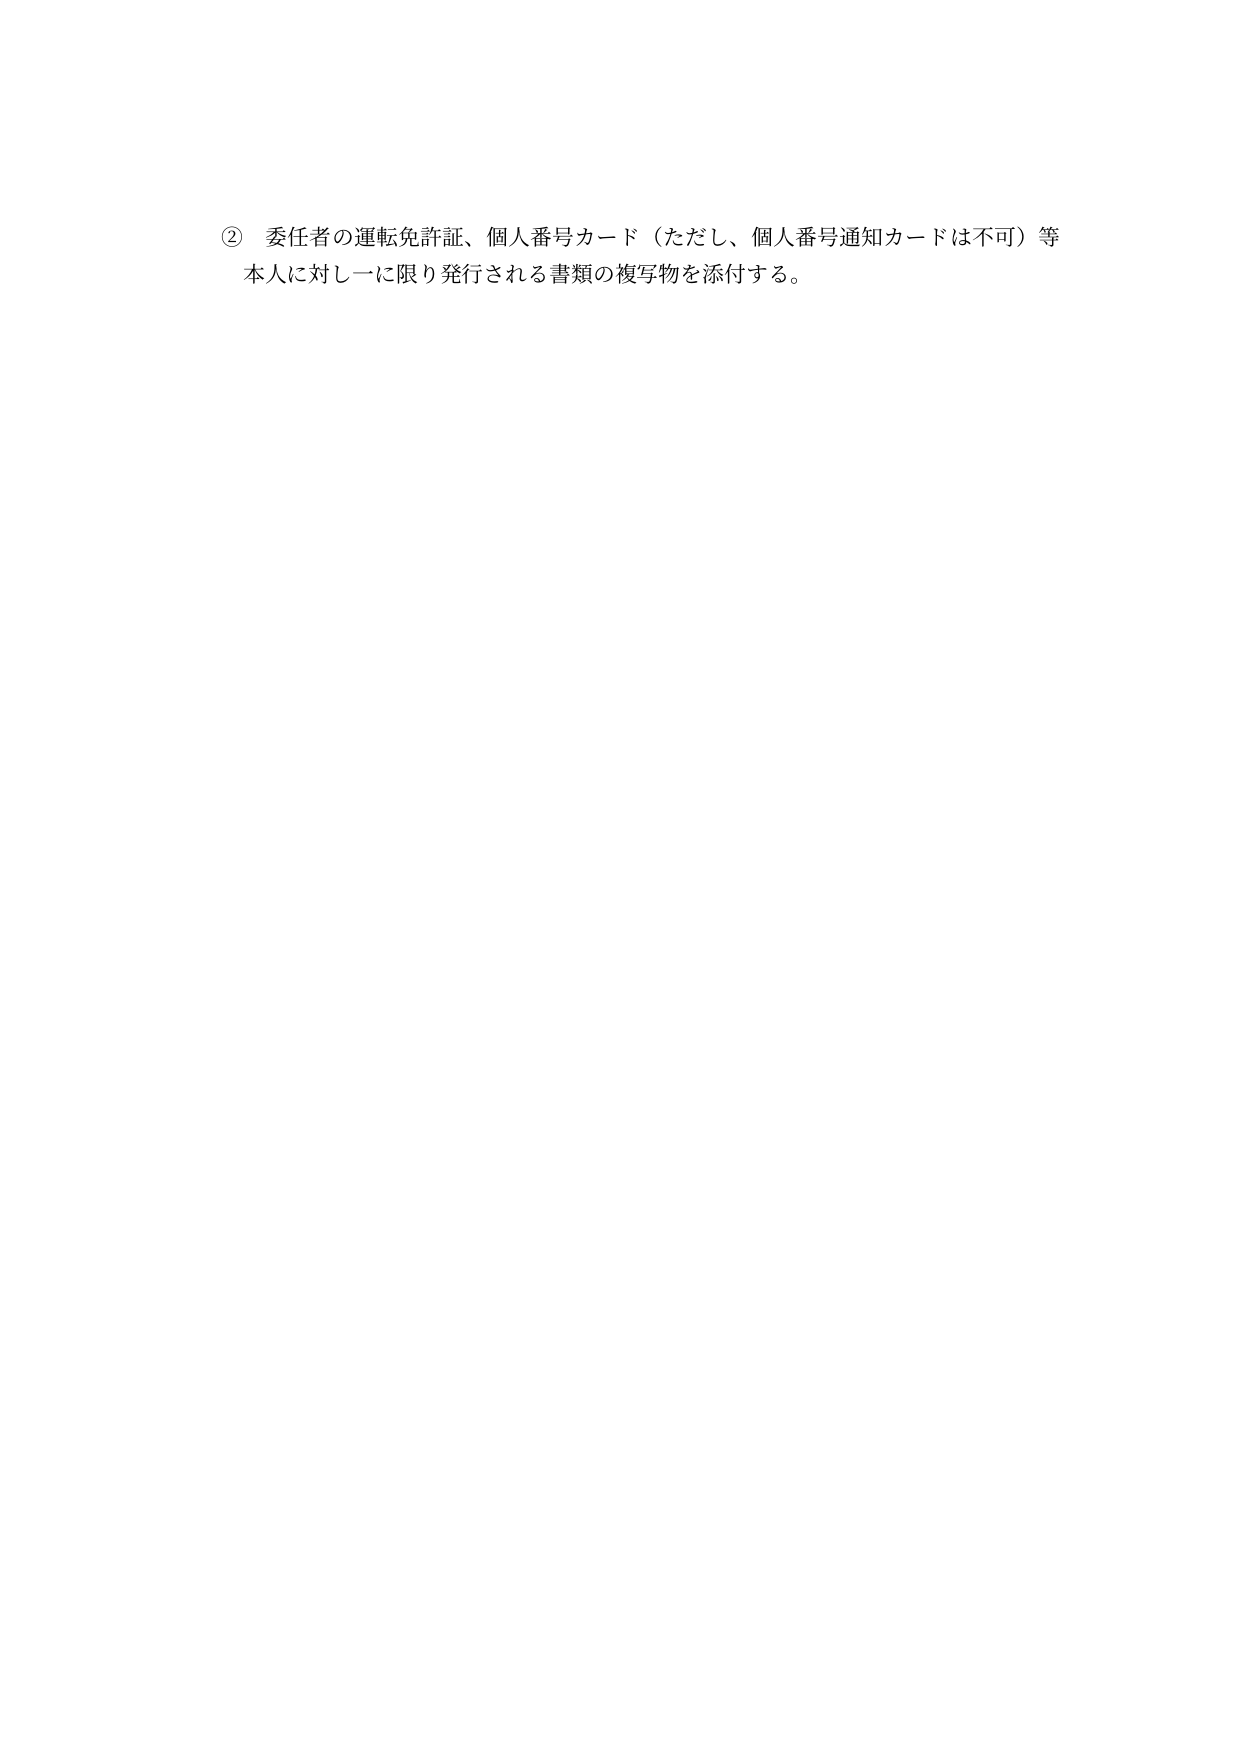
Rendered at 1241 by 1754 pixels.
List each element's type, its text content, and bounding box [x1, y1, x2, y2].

text ② 委任者の運転免許証、個人番号カード（ただし、個人番号通知カードは不可）等本人に対し一に限り発行される書類の複写物を添付する。 [177, 217, 1063, 292]
